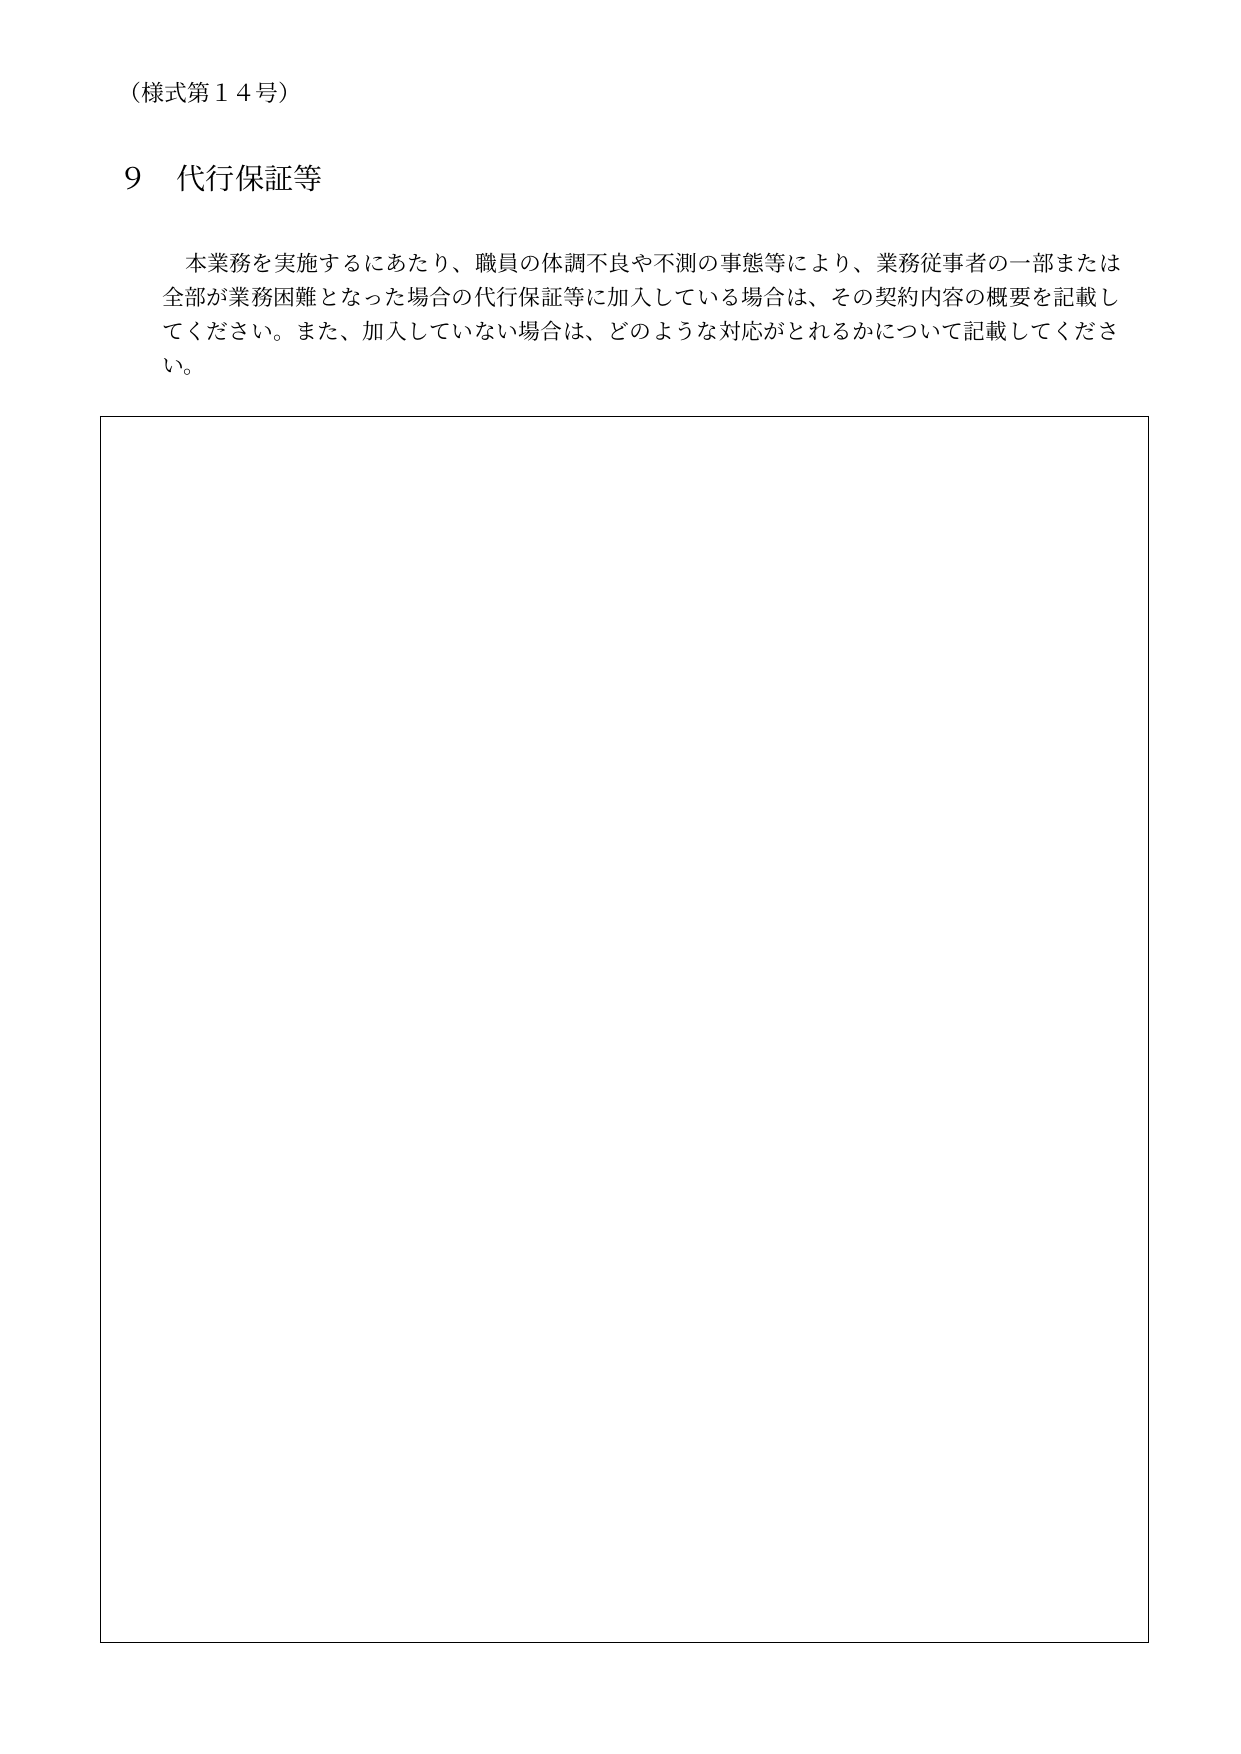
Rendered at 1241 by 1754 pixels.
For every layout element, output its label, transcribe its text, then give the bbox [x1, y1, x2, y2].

text （様式第１４号） [118, 74, 1122, 108]
table_header [101, 417, 1148, 1642]
text ９ 代行保証等 [118, 142, 1122, 211]
text 本業務を実施するにあたり、職員の体調不良や不測の事態等により、業務従事者の一部または全部が業務困難となった場合の代行保証等に加入している場合は、その契約内容の概要を記載してください。また、加入していない場合は、どのような対応がとれるかについて記載してください。 [118, 245, 1122, 382]
